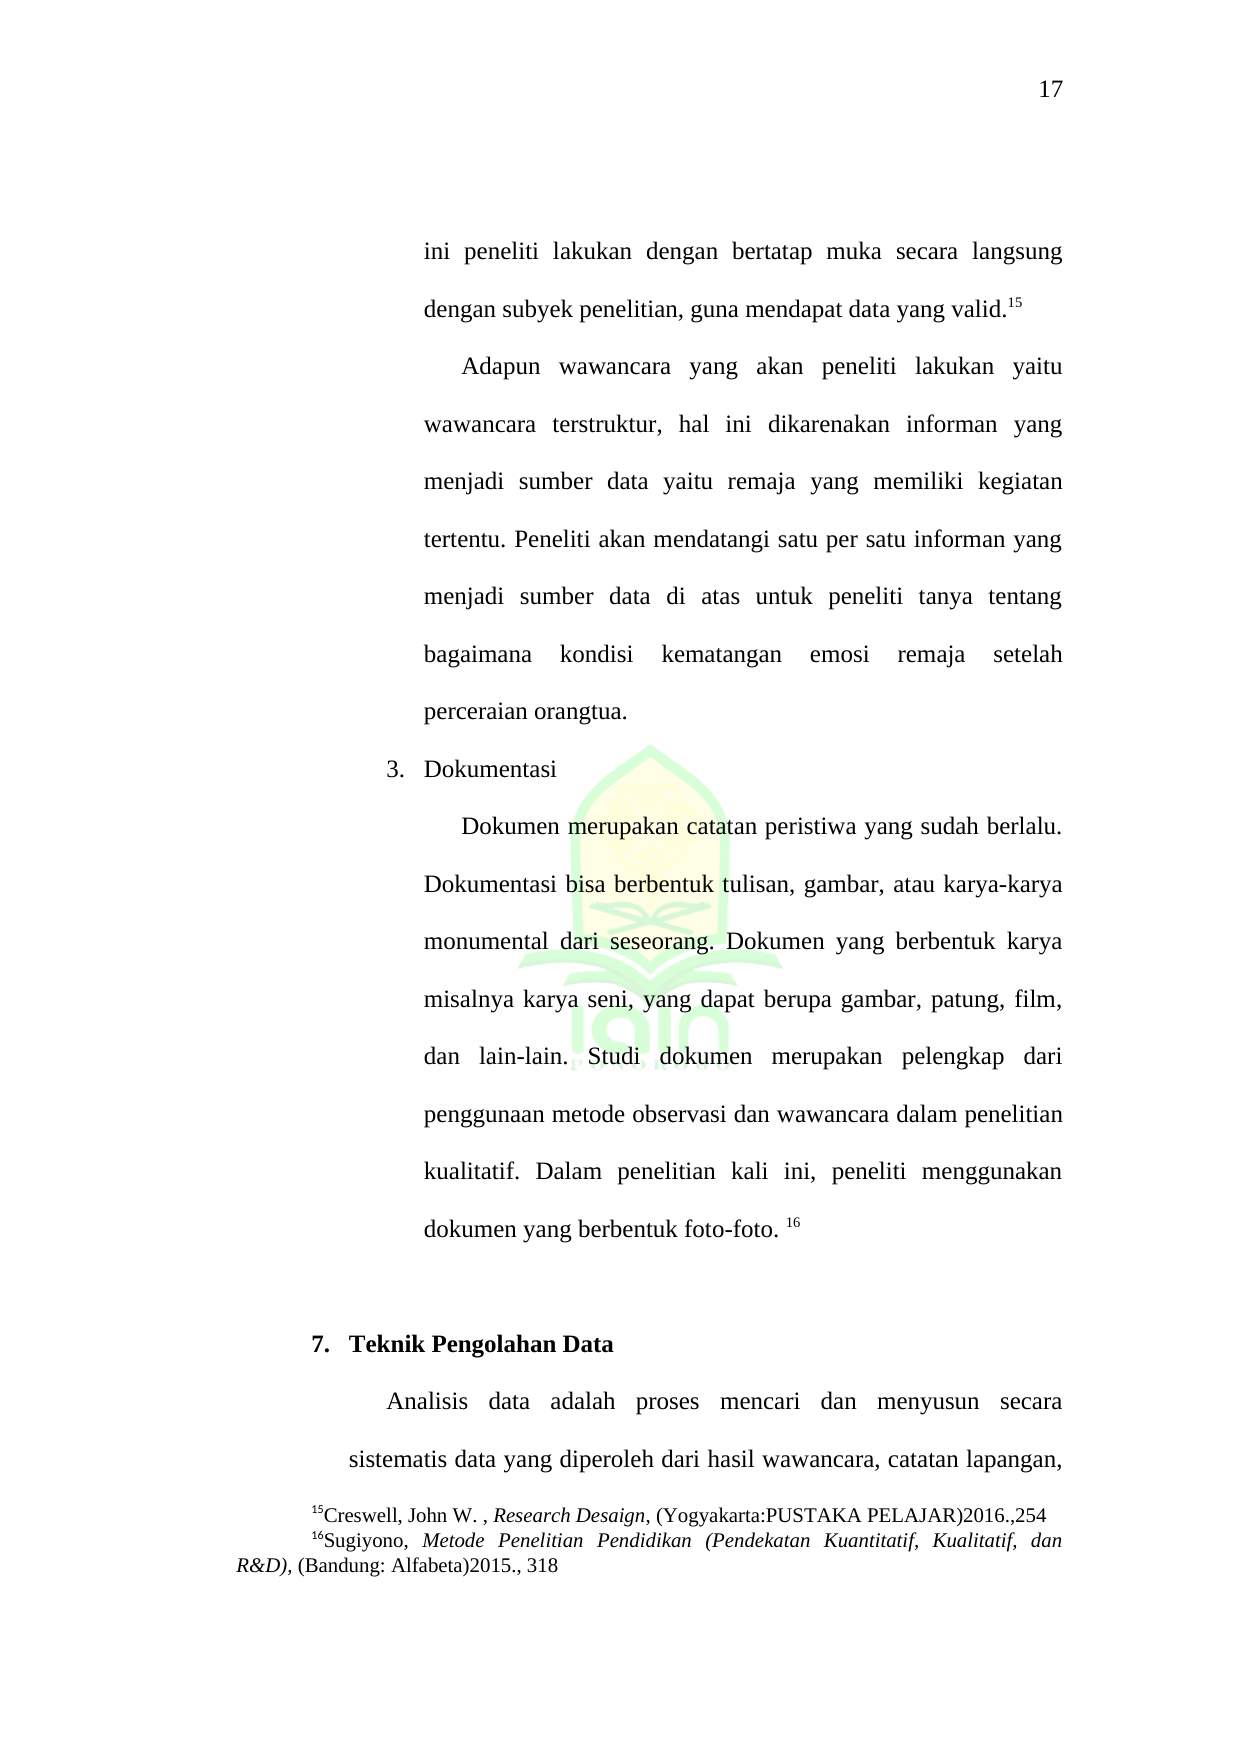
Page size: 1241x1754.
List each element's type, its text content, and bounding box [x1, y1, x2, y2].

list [424, 236, 1063, 322]
list Dokumen merupakan catatan peristiwa yang sudah berlalu. Dokumentasi bisa berbentuk tulisan, gambar, atau karya-karya monumental dari seseorang. Dokumen yang berbentuk karya misalnya karya seni, yang dapat berupa gambar, patung, film, dan lain-lain. Studi dokumen merupakan pelengkap dari penggunaan metode observasi dan wawancara dalam penelitian kualitatif. Dalam penelitian kali ini, peneliti menggunakan dokumen yang berbentuk foto-foto. [424, 811, 1063, 1242]
list Teknik Pengolahan Data [311, 1329, 1063, 1357]
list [349, 1386, 1063, 1472]
list Adapun wawancara yang akan peneliti lakukan yaitu wawancara terstruktur, hal ini dikarenakan informan yang menjadi sumber data yaitu remaja yang memiliki kegiatan tertentu. Peneliti akan mendatangi satu per satu informan yang menjadi sumber data di atas untuk peneliti tanya tentang bagaimana kondisi kematangan emosi remaja setelah perceraian orangtua. [424, 351, 1063, 725]
list Dokumentasi [386, 754, 1063, 782]
